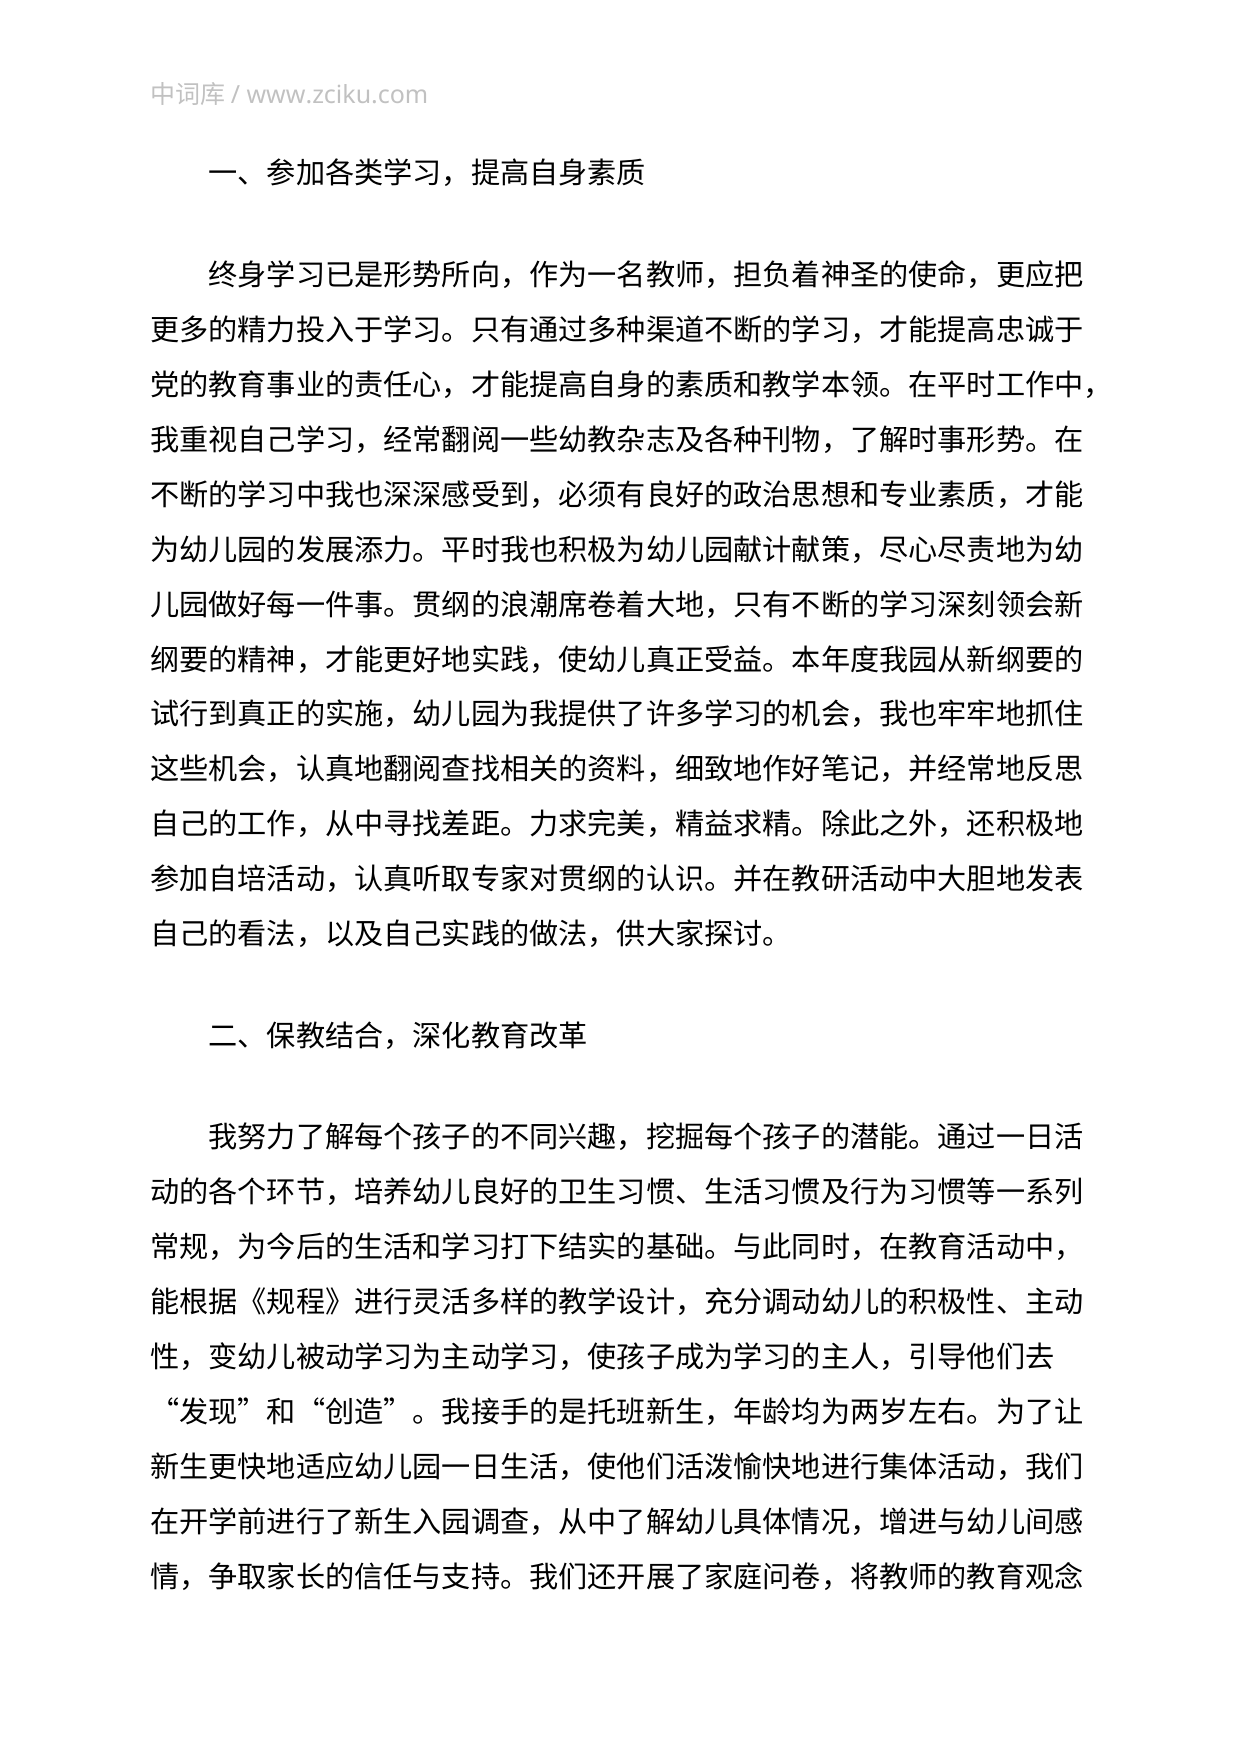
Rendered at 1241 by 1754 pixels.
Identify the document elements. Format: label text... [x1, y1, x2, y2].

text 二、保教结合，深化教育改革 [150, 1012, 1090, 1054]
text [150, 1114, 1090, 1596]
text 终身学习已是形势所向，作为一名教师，担负着神圣的使命，更应把更多的精力投入于学习。只有通过多种渠道不断的学习，才能提高忠诚于党的教育事业的责任心，才能提高自身的素质和教学本领。在平时工作中，我重视自己学习，经常翻阅一些幼教杂志及各种刊物，了解时事形势。在不断的学习中我也深深感受到，必须有良好的政治思想和专业素质，才能为幼儿园的发展添力。平时我也积极为幼儿园献计献策，尽心尽责地为幼儿园做好每一件事。贯纲的浪潮席卷着大地，只有不断的学习深刻领会新纲要的精神，才能更好地实践，使幼儿真正受益。本年度我园从新纲要的试行到真正的实施，幼儿园为我提供了许多学习的机会，我也牢牢地抓住这些机会，认真地翻阅查找相关的资料，细致地作好笔记，并经常地反思自己的工作，从中寻找差距。力求完美，精益求精。除此之外，还积极地参加自培活动，认真听取专家对贯纲的认识。并在教研活动中大胆地发表自己的看法，以及自己实践的做法，供大家探讨。 [150, 252, 1090, 953]
text 一、参加各类学习，提高自身素质 [150, 150, 1090, 192]
